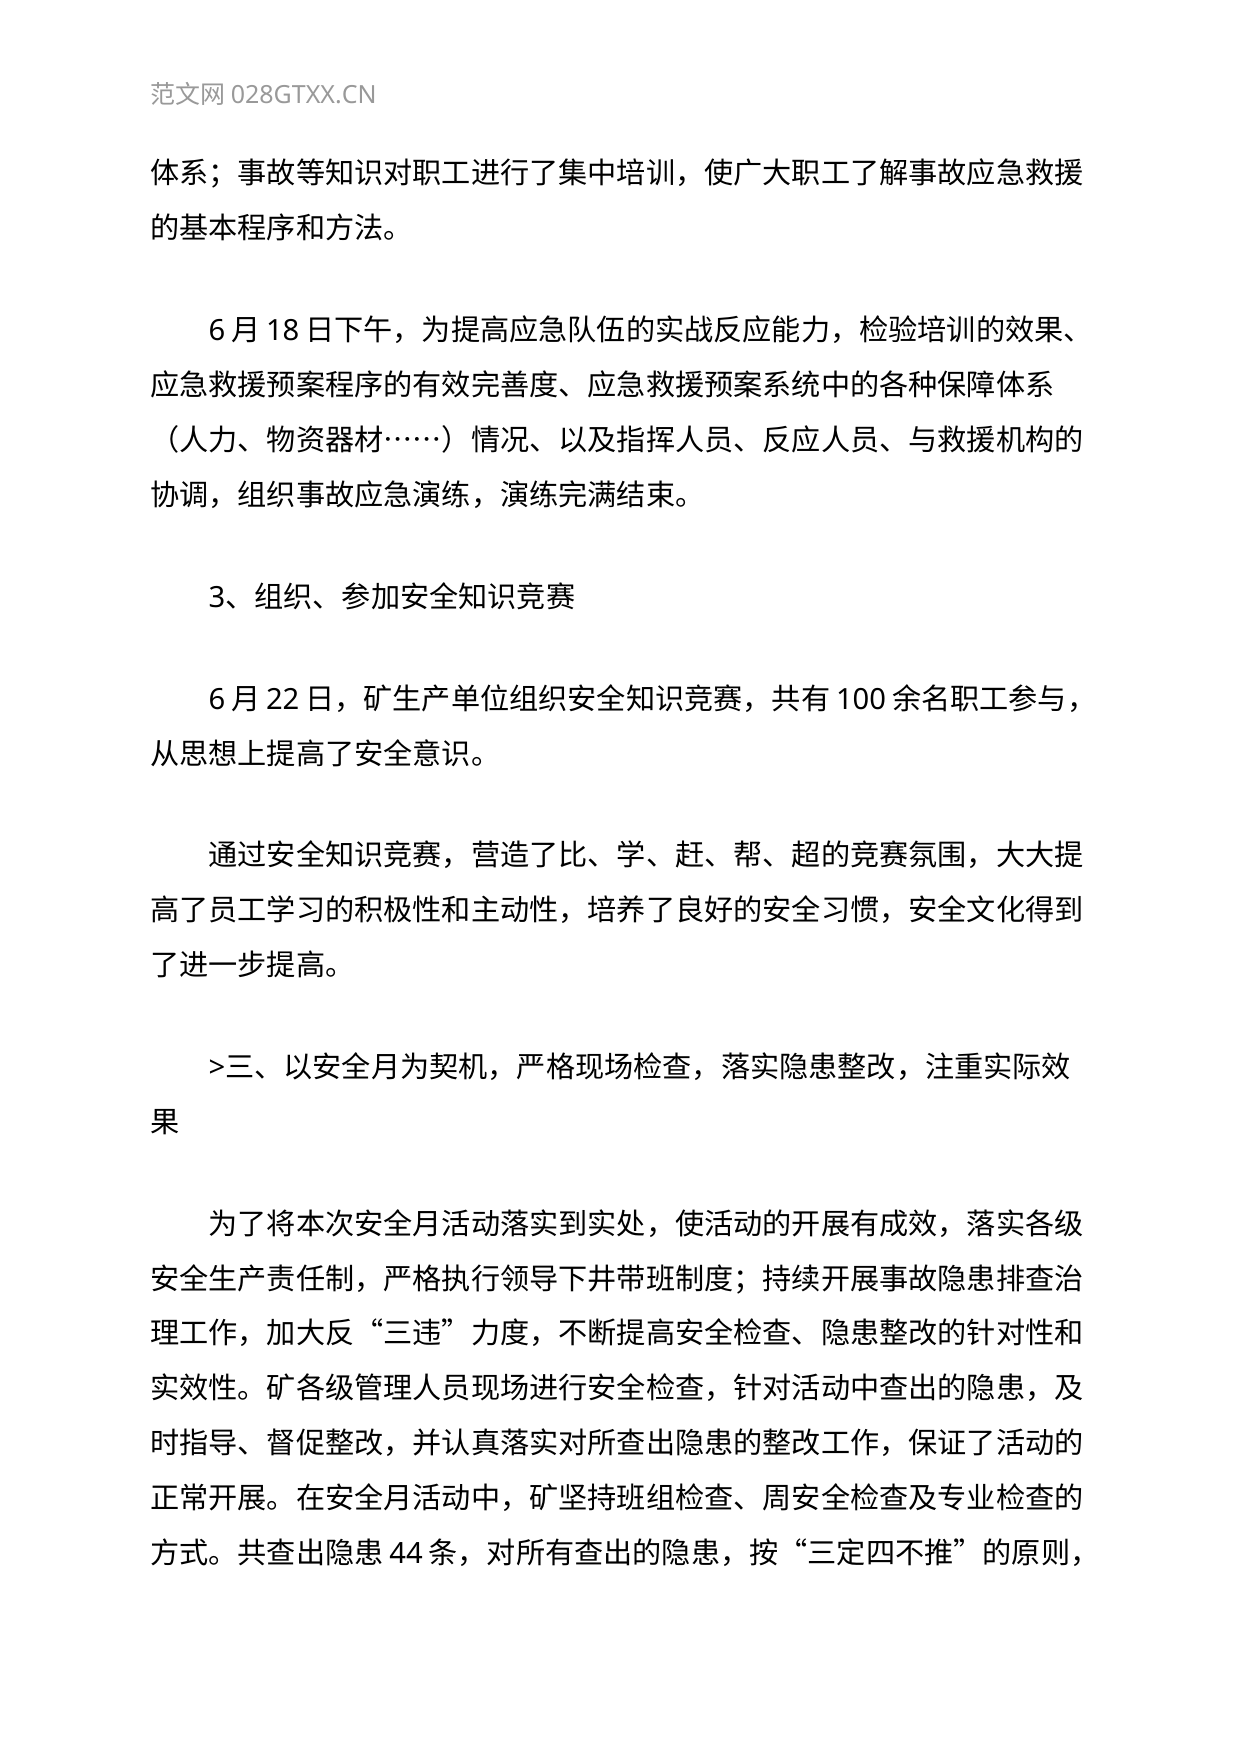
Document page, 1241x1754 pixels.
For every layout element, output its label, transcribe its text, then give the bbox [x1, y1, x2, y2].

text 3、组织、参加安全知识竞赛 [150, 573, 1090, 616]
text 6月18日下午，为提高应急队伍的实战反应能力，检验培训的效果、应急救援预案程序的有效完善度、应急救援预案系统中的各种保障体系（人力、物资器材……）情况、以及指挥人员、反应人员、与救援机构的协调，组织事故应急演练，演练完满结束。 [150, 307, 1090, 514]
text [150, 150, 1090, 247]
text 6月22日，矿生产单位组织安全知识竞赛，共有100余名职工参与，从思想上提高了安全意识。 [150, 675, 1090, 772]
text 通过安全知识竞赛，营造了比、学、赶、帮、超的竞赛氛围，大大提高了员工学习的积极性和主动性，培养了良好的安全习惯，安全文化得到了进一步提高。 [150, 832, 1090, 984]
text >三、以安全月为契机，严格现场检查，落实隐患整改，注重实际效果 [150, 1043, 1090, 1141]
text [150, 1200, 1090, 1572]
